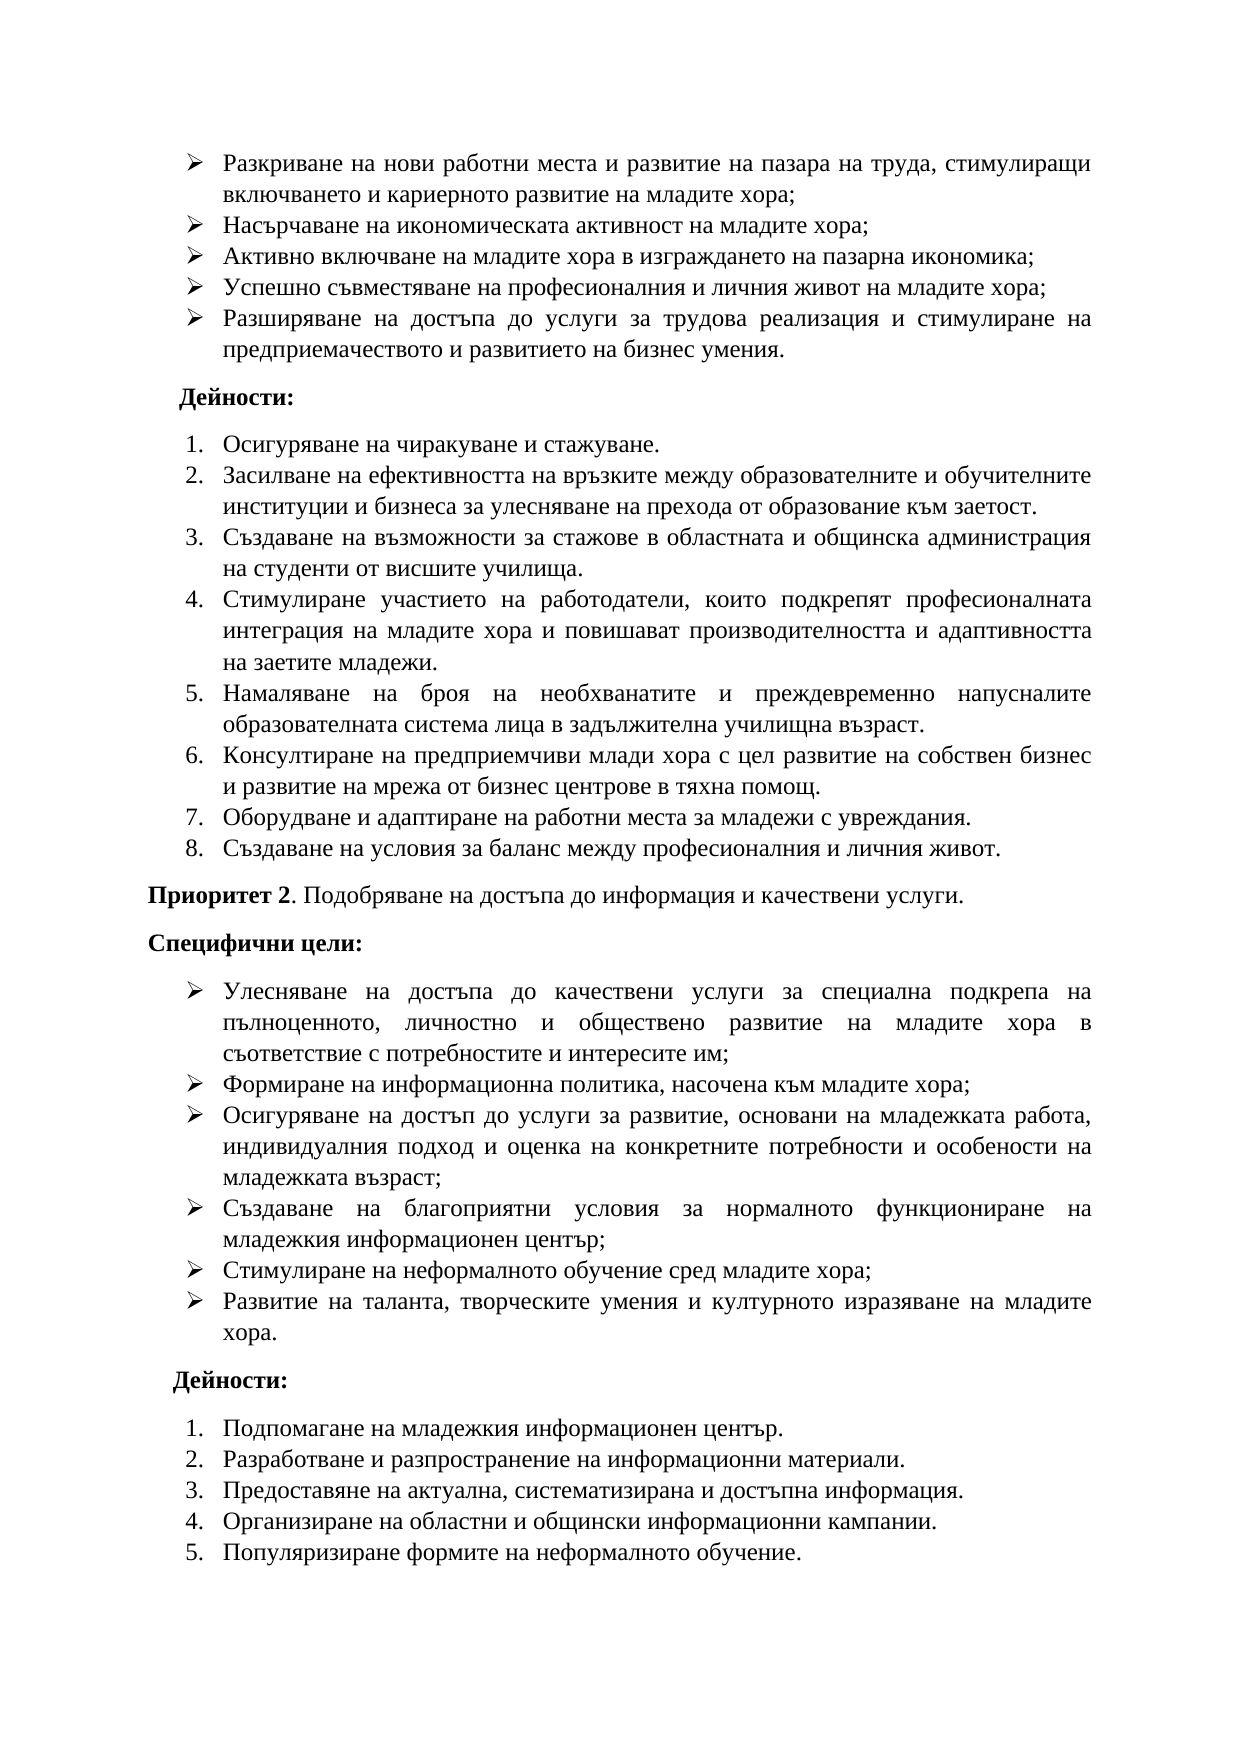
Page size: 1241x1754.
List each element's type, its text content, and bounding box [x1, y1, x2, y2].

list Стимулиране участието на работодатели, които подкрепят професионалната интеграция на младите хора и повишават производителността и адаптивността на заетите младежи. [185, 584, 1093, 675]
list Създаване на условия за баланс между професионалния и личния живот. [185, 833, 1093, 862]
text Специфични цели: [148, 928, 1093, 957]
text Дейности: [148, 382, 1093, 410]
list Предоставяне на актуална, систематизирана и достъпна информация. [185, 1475, 1093, 1504]
list Стимулиране на неформалното обучение сред младите хора; [185, 1255, 1093, 1284]
list Осигуряване на чиракуване и стажуване. [185, 429, 1093, 458]
list Консултиране на предприемчиви млади хора с цел развитие на собствен бизнес и развитие на мрежа от бизнес центрове в тяхна помощ. [185, 740, 1093, 799]
list Формиране на информационна политика, насочена към младите хора; [185, 1069, 1093, 1098]
list Популяризиране формите на неформалното обучение. [185, 1537, 1093, 1566]
list Подпомагане на младежкия информационен център. [185, 1413, 1093, 1442]
list Насърчаване на икономическата активност на младите хора; [185, 210, 1093, 238]
text Дейности: [148, 1365, 1093, 1394]
list Улесняване на достъпа до качествени услуги за специална подкрепа на пълноценното, личностно и обществено развитие на младите хора в съответствие с потребностите и интересите им; [185, 976, 1093, 1067]
list Създаване на благоприятни условия за нормалното функциониране на младежкия информационен център; [185, 1193, 1093, 1253]
list Успешно съвместяване на професионалния и личния живот на младите хора; [185, 272, 1093, 301]
list Разкриване на нови работни места и развитие на пазара на труда, стимулиращи включването и кариерното развитие на младите хора; [185, 148, 1093, 207]
list Намаляване на броя на необхванатите и преждевременно напусналите образователната система лица в задължителна училищна възраст. [185, 678, 1093, 737]
list Развитие на таланта, творческите умения и културното изразяване на младите хора. [185, 1286, 1093, 1346]
list Засилване на ефективността на връзките между образователните и обучителните институции и бизнеса за улесняване на прехода от образование към заетост. [185, 460, 1093, 520]
list Разработване и разпространение на информационни материали. [185, 1444, 1093, 1473]
list Организиране на областни и общински информационни кампании. [185, 1506, 1093, 1535]
text Приоритет 2. Подобряване на достъпа до информация и качествени услуги. [148, 881, 1093, 909]
list Разширяване на достъпа до услуги за трудова реализация и стимулиране на предприемачеството и развитието на бизнес умения. [185, 303, 1093, 363]
list Създаване на възможности за стажове в областната и общинска администрация на студенти от висшите училища. [185, 522, 1093, 582]
list Осигуряване на достъп до услуги за развитие, основани на младежката работа, индивидуалния подход и оценка на конкретните потребности и особености на младежката възраст; [185, 1100, 1093, 1191]
list Активно включване на младите хора в изграждането на пазарна икономика; [185, 241, 1093, 269]
list Оборудване и адаптиране на работни места за младежи с увреждания. [185, 802, 1093, 831]
